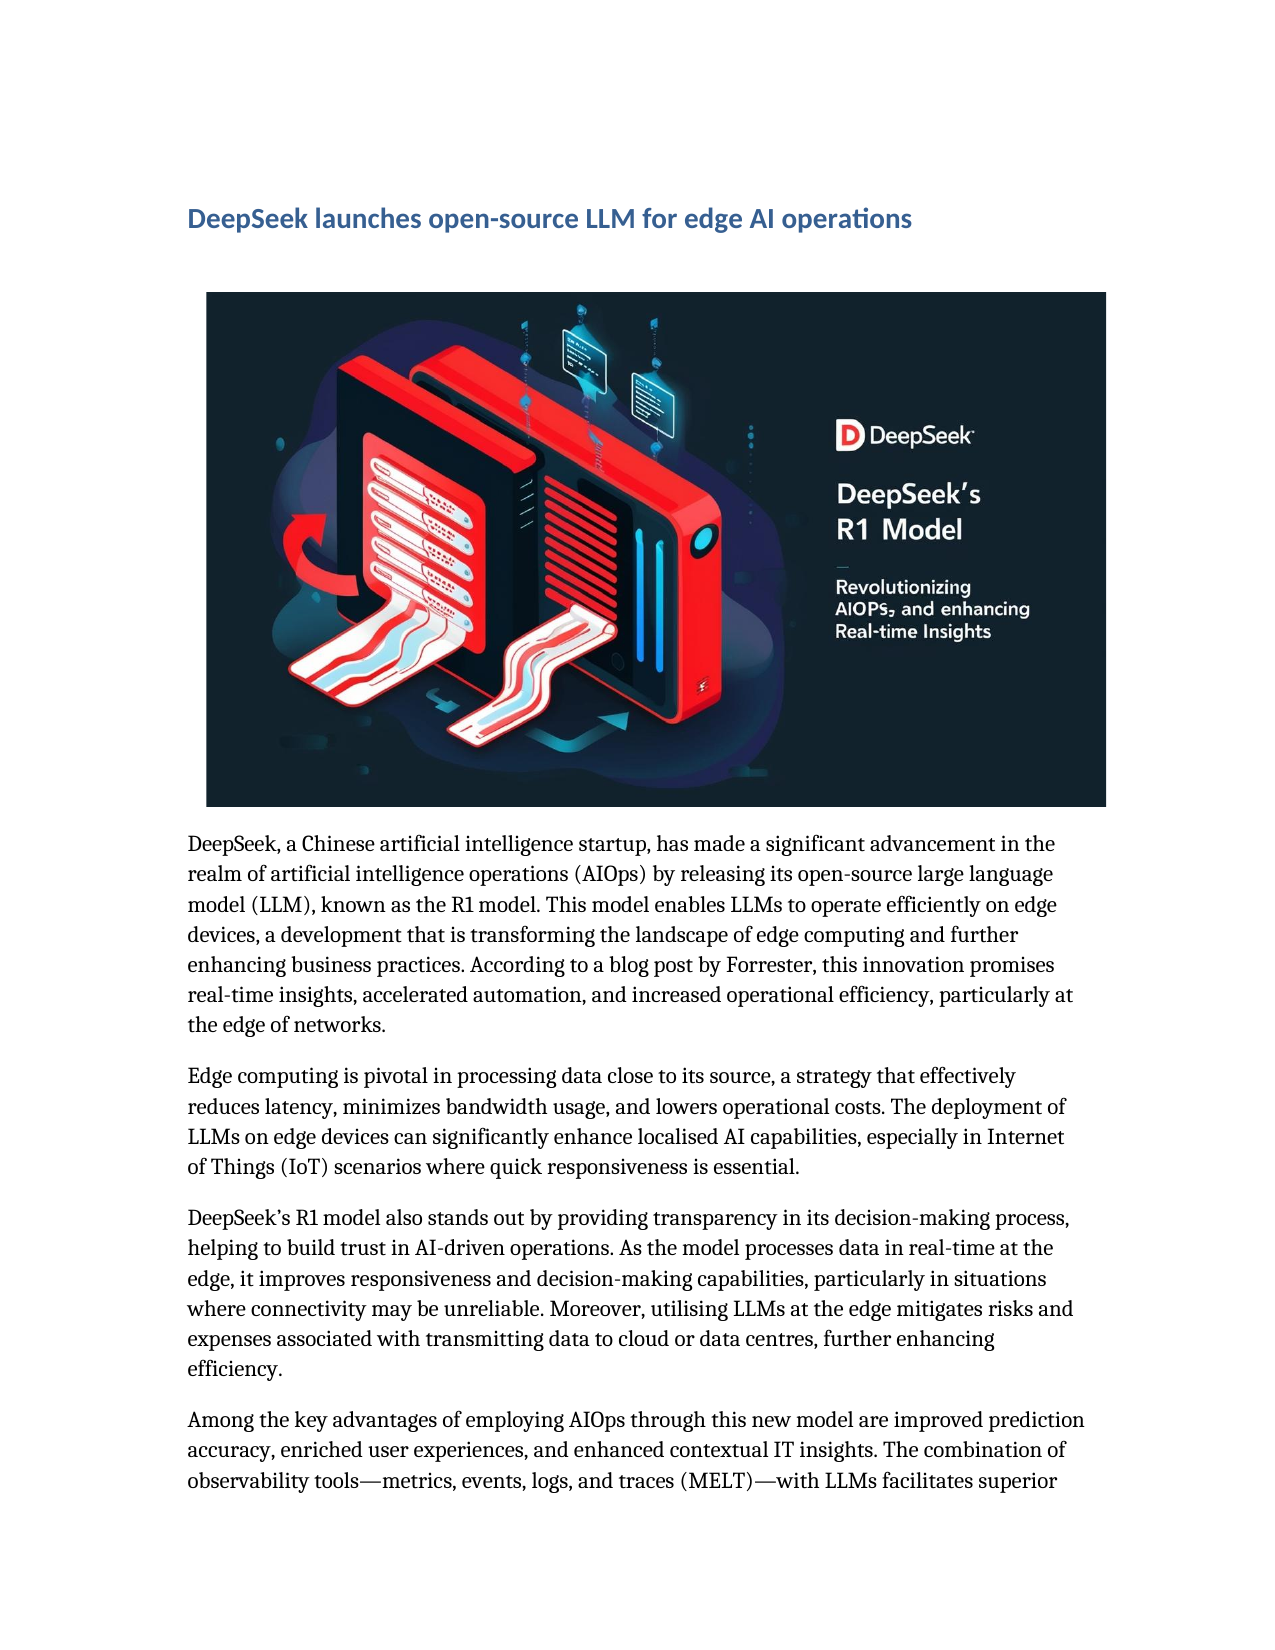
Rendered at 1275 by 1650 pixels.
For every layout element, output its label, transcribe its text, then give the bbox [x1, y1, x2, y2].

text DeepSeek, a Chinese artificial intelligence startup, has made a significant advancement in the realm of artificial intelligence operations (AIOps) by releasing its open-source large language model (LLM), known as the R1 model. This model enables LLMs to operate efficiently on edge devices, a development that is transforming the landscape of edge computing and further enhancing business practices. According to a blog post by Forrester, this innovation promises real-time insights, accelerated automation, and increased operational efficiency, particularly at the edge of networks. [187, 831, 1087, 1038]
text Edge computing is pivotal in processing data close to its source, a strategy that effectively reduces latency, minimizes bandwidth usage, and lowers operational costs. The deployment of LLMs on edge devices can significantly enhance localised AI capabilities, especially in Internet of Things (IoT) scenarios where quick responsiveness is essential. [187, 1063, 1087, 1180]
picture [206, 292, 1107, 807]
text DeepSeek’s R1 model also stands out by providing transparency in its decision-making process, helping to build trust in AI-driven operations. As the model processes data in real-time at the edge, it improves responsiveness and decision-making capabilities, particularly in situations where connectivity may be unreliable. Moreover, utilising LLMs at the edge mitigates risks and expenses associated with transmitting data to cloud or data centres, further enhancing efficiency. [187, 1205, 1087, 1382]
subtitle DeepSeek launches open-source LLM for edge AI operations [187, 200, 1087, 236]
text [187, 1407, 1087, 1494]
